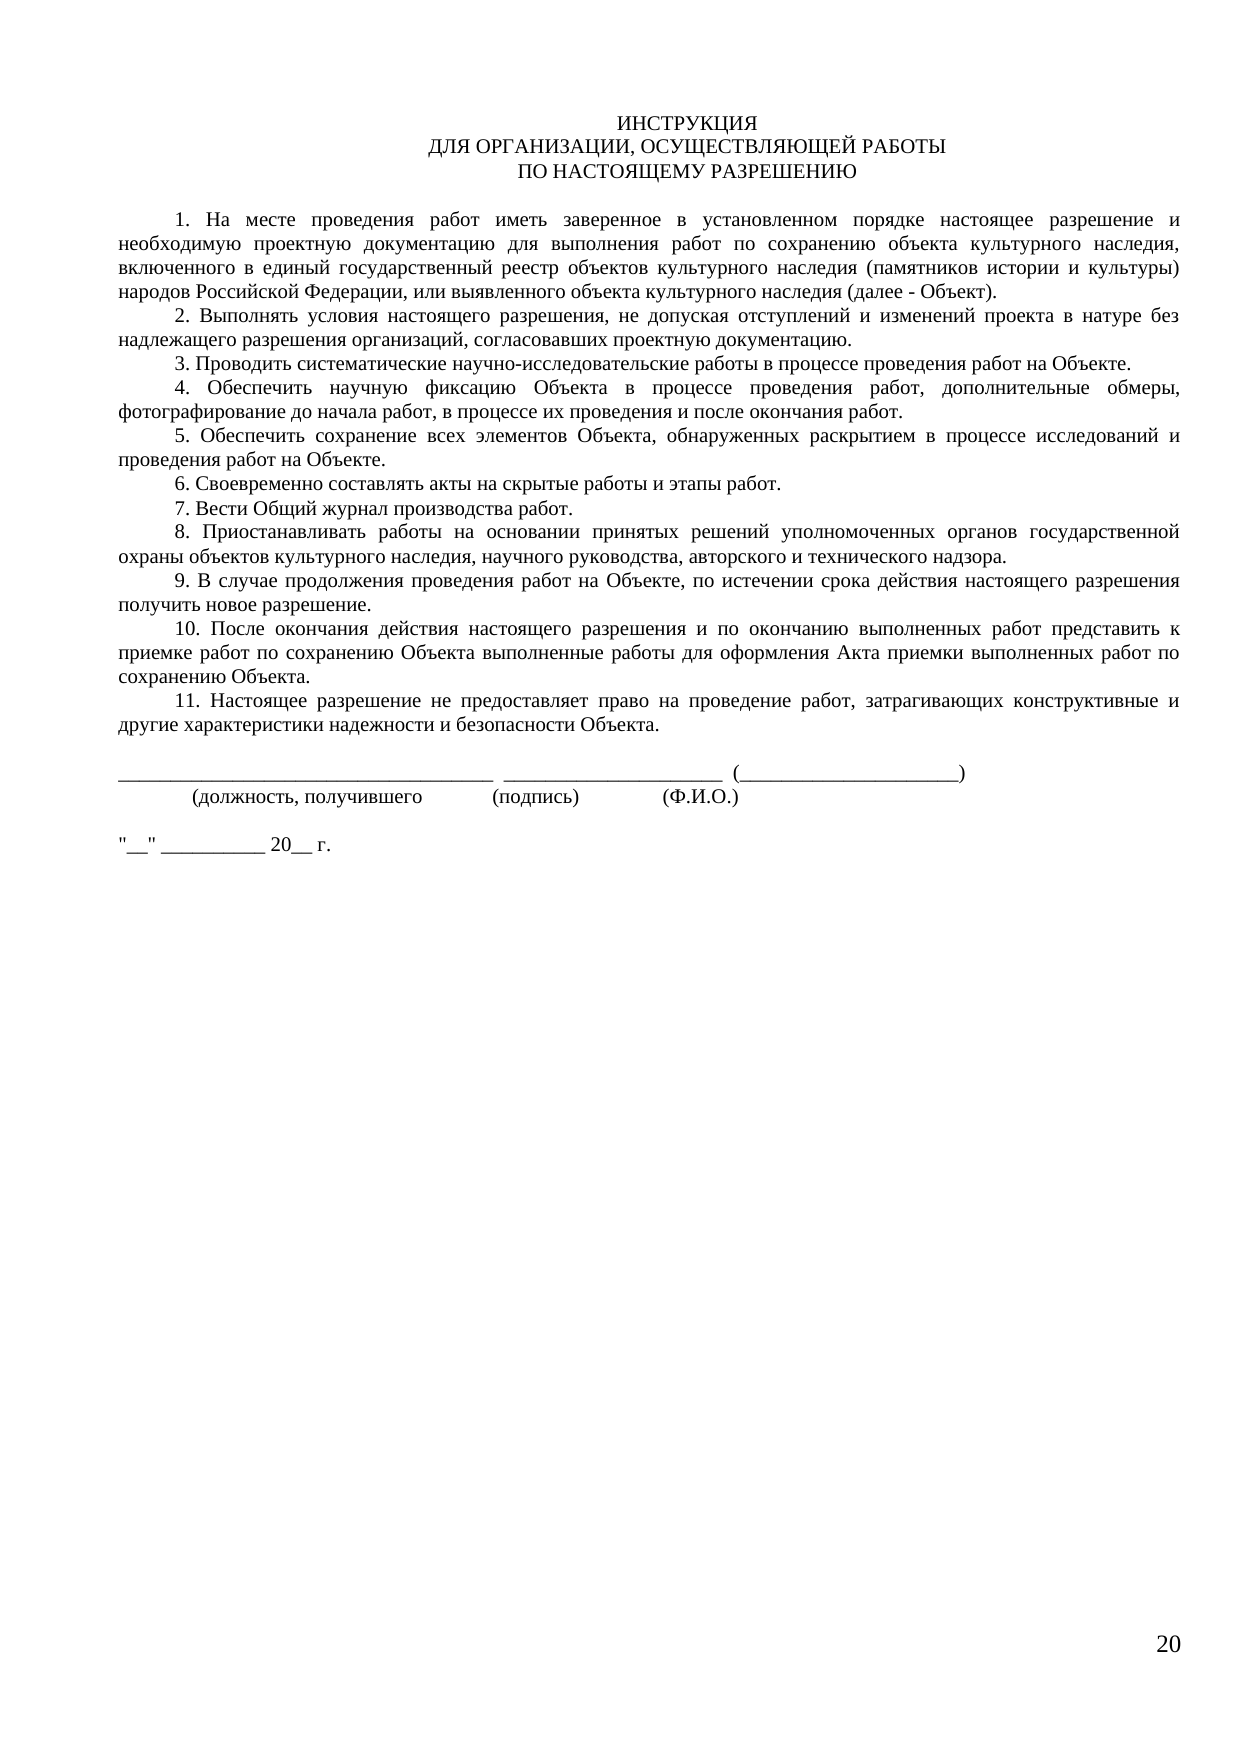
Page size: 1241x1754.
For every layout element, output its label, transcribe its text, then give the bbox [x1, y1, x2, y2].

text 10. После окончания действия настоящего разрешения и по окончанию выполненных работ представить к приемке работ по сохранению Объекта выполненные работы для оформления Акта приемки выполненных работ по сохранению Объекта. [118, 616, 1181, 688]
text 2. Выполнять условия настоящего разрешения, не допуская отступлений и изменений проекта в натуре без надлежащего разрешения организаций, согласовавших проектную документацию. [118, 303, 1181, 351]
text 4. Обеспечить научную фиксацию Объекта в процессе проведения работ, дополнительные обмеры, фотографирование до начала работ, в процессе их проведения и после окончания работ. [118, 375, 1181, 423]
text (должность, получившего (подпись) (Ф.И.О.) [118, 784, 1181, 808]
text 11. Настоящее разрешение не предоставляет право на проведение работ, затрагивающих конструктивные и другие характеристики надежности и безопасности Объекта. [118, 688, 1181, 736]
text 1. На месте проведения работ иметь заверенное в установленном порядке настоящее разрешение и необходимую проектную документацию для выполнения работ по сохранению объекта культурного наследия, включенного в единый государственный реестр объектов культурного наследия (памятников истории и культуры) народов Российской Федерации, или выявленного объекта культурного наследия (далее - Объект). [118, 207, 1181, 303]
text ИНСТРУКЦИЯ [118, 110, 1181, 134]
text "__" __________ 20__ г. [118, 832, 1181, 856]
text ДЛЯ ОРГАНИЗАЦИИ, ОСУЩЕСТВЛЯЮЩЕЙ РАБОТЫ [118, 134, 1181, 158]
text 5. Обеспечить сохранение всех элементов Объекта, обнаруженных раскрытием в процессе исследований и проведения работ на Объекте. [118, 423, 1181, 471]
text ПО НАСТОЯЩЕМУ РАЗРЕШЕНИЮ [118, 158, 1181, 183]
text 7. Вести Общий журнал производства работ. [118, 495, 1181, 519]
text 9. В случае продолжения проведения работ на Объекте, по истечении срока действия настоящего разрешения получить новое разрешение. [118, 568, 1181, 616]
text 8. Приостанавливать работы на основании принятых решений уполномоченных органов государственной охраны объектов культурного наследия, научного руководства, авторского и технического надзора. [118, 519, 1181, 568]
text 3. Проводить систематические научно-исследовательские работы в процессе проведения работ на Объекте. [118, 351, 1181, 375]
text ____________________________________ _____________________ (_____________________) [118, 760, 1181, 784]
text 6. Своевременно составлять акты на скрытые работы и этапы работ. [118, 471, 1181, 495]
